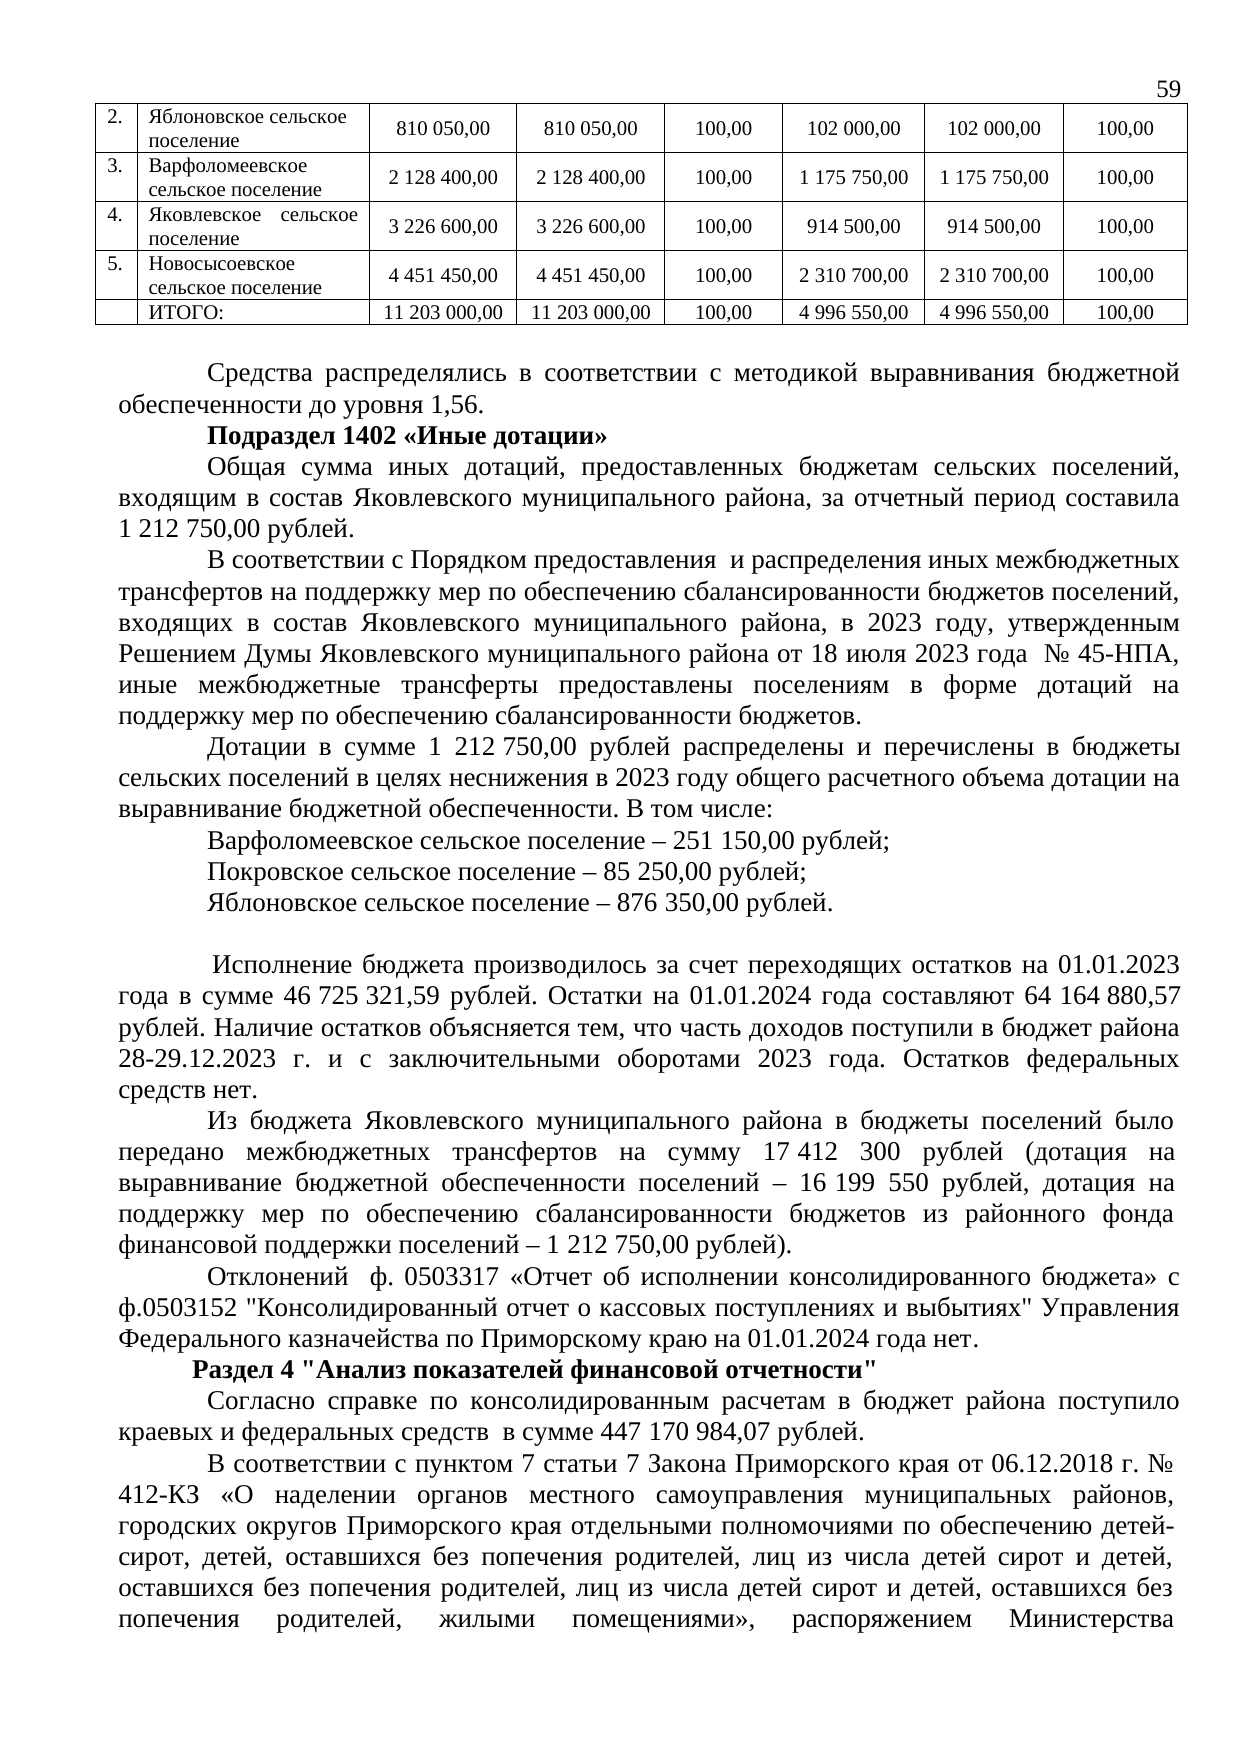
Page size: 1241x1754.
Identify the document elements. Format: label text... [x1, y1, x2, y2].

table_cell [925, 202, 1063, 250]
text Из бюджета Яковлевского муниципального района в бюджеты поселений было передано межбюджетных трансфертов на сумму 17 412 300 рублей (дотация на выравнивание бюджетной обеспеченности поселений – 16 199 550 рублей, дотация на поддержку мер по обеспечению сбалансированности бюджетов из районного фонда финансовой поддержки поселений – 1 212 750,00 рублей). [118, 1104, 1175, 1260]
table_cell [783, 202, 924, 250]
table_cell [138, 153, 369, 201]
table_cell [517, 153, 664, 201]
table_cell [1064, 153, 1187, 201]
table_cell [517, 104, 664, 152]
text Дотации в сумме 1 212 750,00 рублей распределены и перечислены в бюджеты сельских поселений в целях неснижения в 2023 году общего расчетного объема дотации на выравнивание бюджетной обеспеченности. В том числе: [118, 730, 1181, 824]
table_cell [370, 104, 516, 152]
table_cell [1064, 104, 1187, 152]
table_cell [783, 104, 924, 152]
text Покровское сельское поселение – 85 250,00 рублей; [118, 855, 1181, 886]
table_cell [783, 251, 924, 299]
text Подраздел 1402 «Иные дотации» [118, 419, 1181, 450]
text Согласно справке по консолидированным расчетам в бюджет района поступило краевых и федеральных средств в сумме 447 170 984,07 рублей. [118, 1384, 1181, 1447]
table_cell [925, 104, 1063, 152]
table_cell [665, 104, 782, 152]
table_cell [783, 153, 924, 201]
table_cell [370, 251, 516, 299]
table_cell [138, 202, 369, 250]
text Яблоновское сельское поселение – 876 350,00 рублей. [118, 886, 1181, 917]
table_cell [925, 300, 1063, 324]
text В соответствии с Порядком предоставления и распределения иных межбюджетных трансфертов на поддержку мер по обеспечению сбалансированности бюджетов поселений, входящих в состав Яковлевского муниципального района, в 2023 году, утвержденным Решением Думы Яковлевского муниципального района от 18 июля 2023 года № 45-НПА, иные межбюджетные трансферты предоставлены поселениям в форме дотаций на поддержку мер по обеспечению сбалансированности бюджетов. [118, 543, 1181, 730]
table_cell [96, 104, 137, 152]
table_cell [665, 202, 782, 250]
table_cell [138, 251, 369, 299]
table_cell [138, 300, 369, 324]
text Раздел 4 "Анализ показателей финансовой отчетности" [118, 1353, 1175, 1384]
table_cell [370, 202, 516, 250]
text Средства распределялись в соответствии с методикой выравнивания бюджетной обеспеченности до уровня 1,56. [118, 357, 1181, 419]
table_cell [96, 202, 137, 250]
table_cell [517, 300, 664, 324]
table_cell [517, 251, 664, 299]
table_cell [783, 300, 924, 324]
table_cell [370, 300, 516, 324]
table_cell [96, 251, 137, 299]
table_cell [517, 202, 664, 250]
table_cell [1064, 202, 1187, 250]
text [118, 1447, 1175, 1633]
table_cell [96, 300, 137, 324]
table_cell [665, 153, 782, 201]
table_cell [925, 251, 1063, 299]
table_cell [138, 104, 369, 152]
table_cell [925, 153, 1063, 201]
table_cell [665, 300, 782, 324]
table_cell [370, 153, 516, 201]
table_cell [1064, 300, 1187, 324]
text Отклонений ф. 0503317 «Отчет об исполнении консолидированного бюджета» с ф.0503152 "Консолидированный отчет о кассовых поступлениях и выбытиях" Управления Федерального казначейства по Приморскому краю на 01.01.2024 года нет. [118, 1260, 1181, 1353]
text Варфоломеевское сельское поселение – 251 150,00 рублей; [118, 824, 1181, 855]
text Исполнение бюджета производилось за счет переходящих остатков на 01.01.2023 года в сумме 46 725 321,59 рублей. Остатки на 01.01.2024 года составляют 64 164 880,57 рублей. Наличие остатков объясняется тем, что часть доходов поступили в бюджет района 28-29.12.2023 г. и с заключительными оборотами 2023 года. Остатков федеральных средств нет. [118, 948, 1181, 1104]
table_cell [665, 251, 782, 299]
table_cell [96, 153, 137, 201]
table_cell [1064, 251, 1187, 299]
text Общая сумма иных дотаций, предоставленных бюджетам сельских поселений, входящим в состав Яковлевского муниципального района, за отчетный период составила 1 212 750,00 рублей. [118, 450, 1181, 543]
